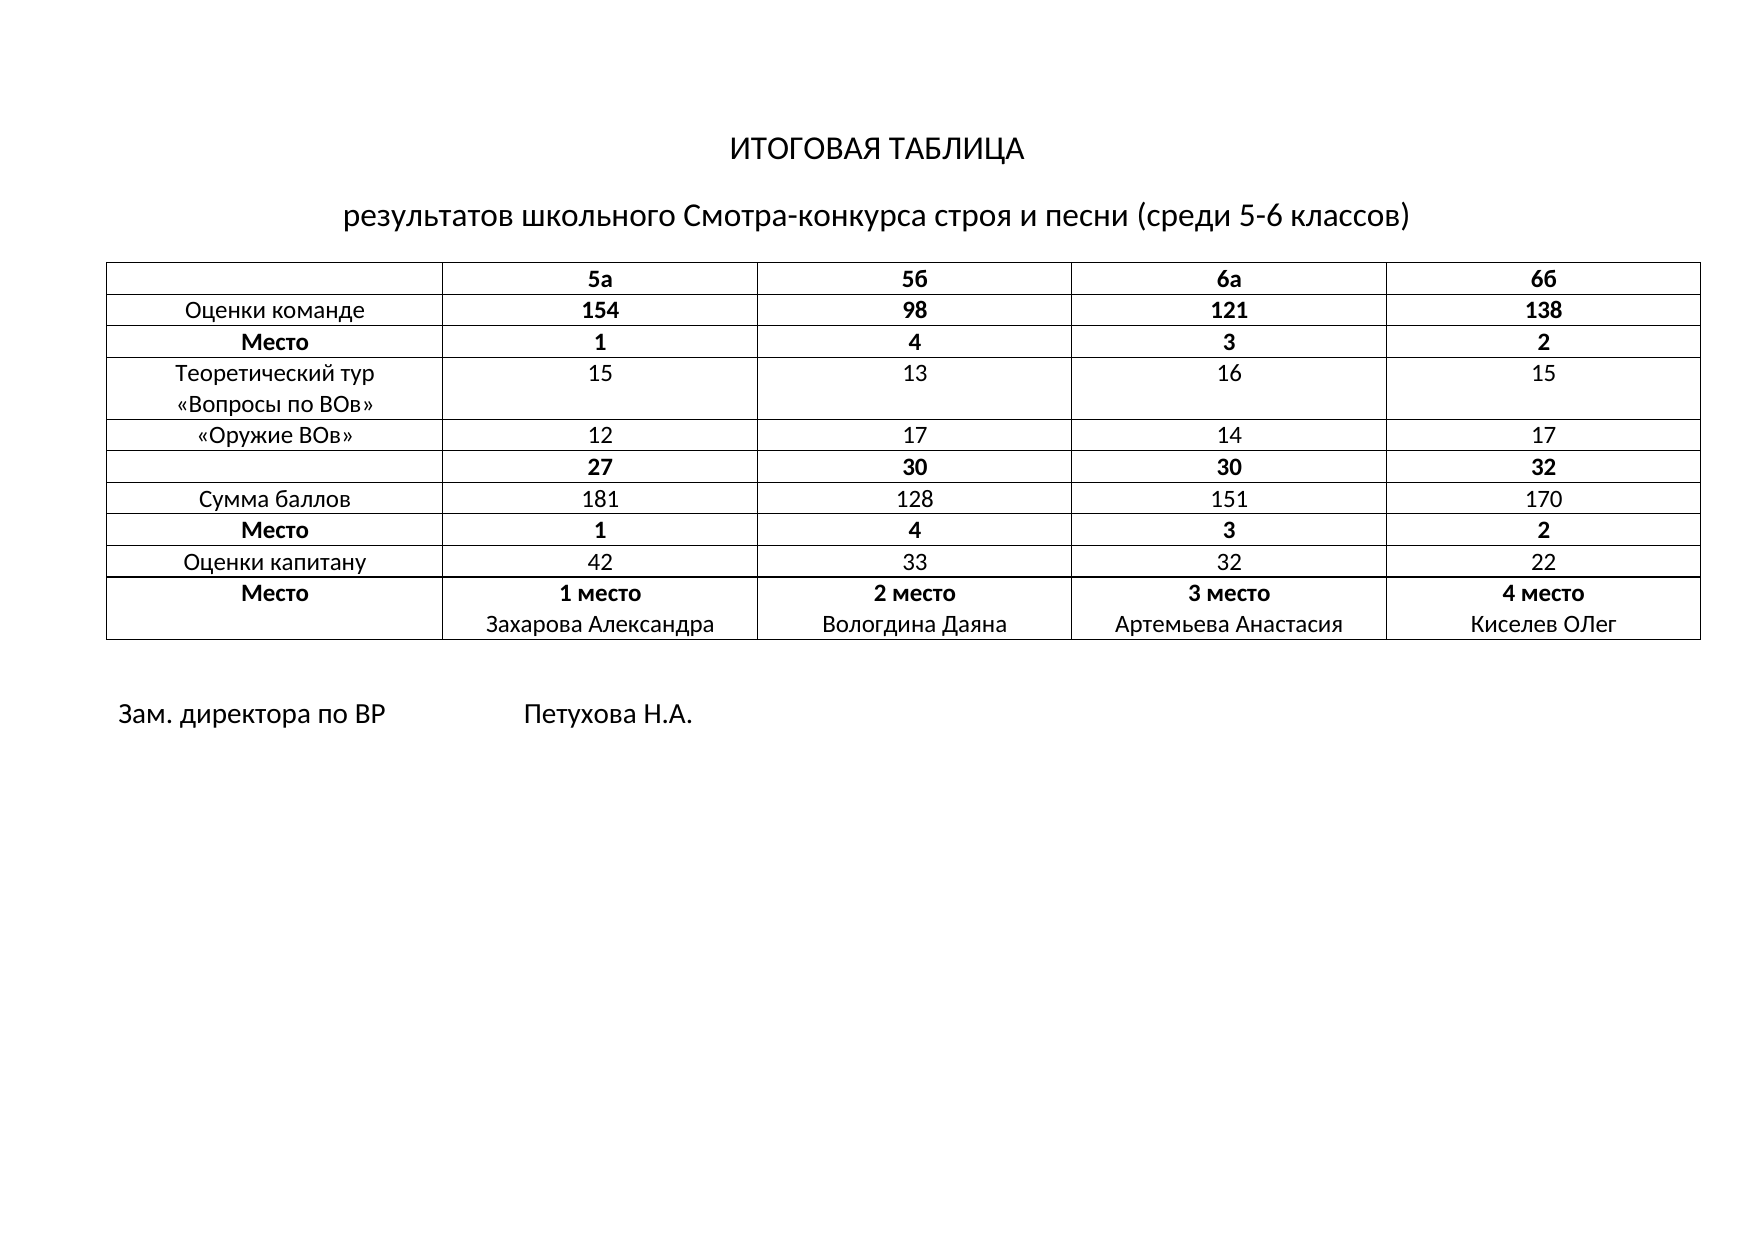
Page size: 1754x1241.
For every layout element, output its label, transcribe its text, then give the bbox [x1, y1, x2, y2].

table_cell 2 [1387, 514, 1700, 545]
table_cell 1 [443, 326, 757, 357]
table_cell 121 [1072, 295, 1386, 325]
table_cell Оценки команде [107, 295, 442, 325]
table_cell 15 [1387, 358, 1700, 419]
table_header 6б [1387, 263, 1700, 293]
table_cell 42 [443, 546, 757, 576]
table_cell Оценки капитану [107, 546, 442, 576]
table_cell [107, 451, 442, 482]
table_cell 4 место Киселев ОЛег [1387, 578, 1700, 638]
table_header 5а [443, 263, 757, 293]
table_cell 98 [758, 295, 1071, 325]
table_cell Сумма баллов [107, 483, 442, 513]
table_cell 13 [758, 358, 1071, 419]
table_cell 4 [758, 514, 1071, 545]
table_cell 15 [443, 358, 757, 419]
table_cell 138 [1387, 295, 1700, 325]
table_header 5б [758, 263, 1071, 293]
table_cell Место [107, 578, 442, 638]
table_header 6а [1072, 263, 1386, 293]
table_cell 3 [1072, 326, 1386, 357]
table_cell 1 [443, 514, 757, 545]
table_cell 12 [443, 420, 757, 450]
table_cell 3 место Артемьева Анастасия [1072, 578, 1386, 638]
table_cell 16 [1072, 358, 1386, 419]
table_cell 154 [443, 295, 757, 325]
text Зам. директора по ВР Петухова Н.А. [118, 695, 1636, 731]
table_cell «Оружие ВОв» [107, 420, 442, 450]
table_cell 27 [443, 451, 757, 482]
table_cell 3 [1072, 514, 1386, 545]
table_cell 33 [758, 546, 1071, 576]
table_cell Теоретический тур «Вопросы по ВОв» [107, 358, 442, 419]
table_cell 2 [1387, 326, 1700, 357]
table_cell 30 [758, 451, 1071, 482]
text результатов школьного Смотра-конкурса строя и песни (среди 5-6 классов) [118, 194, 1636, 235]
text ИТОГОВАЯ ТАБЛИЦА [118, 127, 1636, 167]
table_cell 22 [1387, 546, 1700, 576]
table_cell 1 место Захарова Александра [443, 578, 757, 638]
table_cell 32 [1387, 451, 1700, 482]
table_cell Место [107, 326, 442, 357]
table_cell 170 [1387, 483, 1700, 513]
table_cell 2 место Вологдина Даяна [758, 578, 1071, 638]
table_cell 30 [1072, 451, 1386, 482]
table_cell 17 [758, 420, 1071, 450]
table_cell 32 [1072, 546, 1386, 576]
table_cell 128 [758, 483, 1071, 513]
table_cell 4 [758, 326, 1071, 357]
table_cell 151 [1072, 483, 1386, 513]
table_cell Место [107, 514, 442, 545]
table_cell 181 [443, 483, 757, 513]
table_cell 17 [1387, 420, 1700, 450]
table_cell 14 [1072, 420, 1386, 450]
table_header [107, 263, 442, 293]
